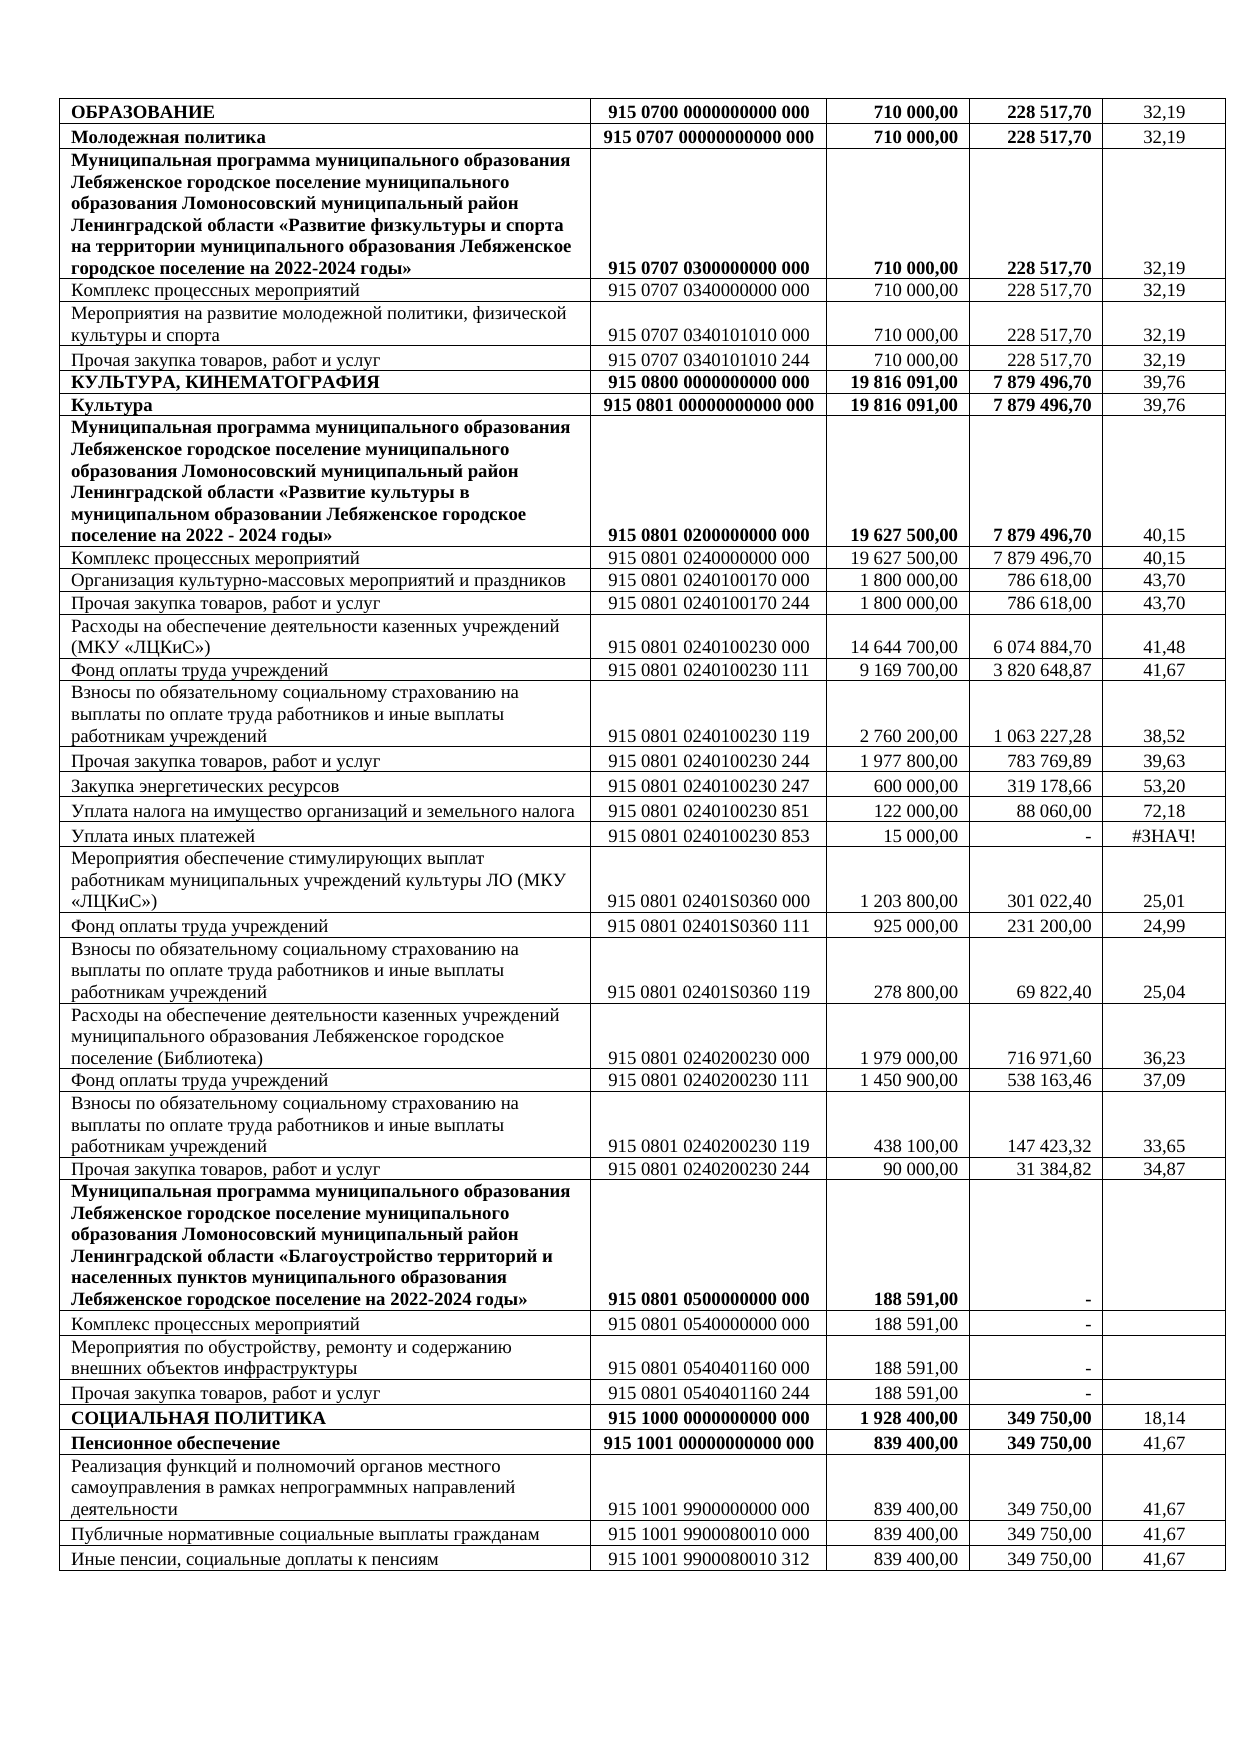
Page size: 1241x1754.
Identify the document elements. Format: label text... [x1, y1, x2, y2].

table_cell 349 750,00 [970, 1455, 1102, 1519]
table_cell 43,70 [1103, 569, 1225, 591]
table_cell 915 1001 9900000000 000 [591, 1455, 826, 1519]
table_cell 32,19 [1103, 124, 1225, 148]
table_cell 915 0801 0240100230 247 [591, 772, 826, 796]
table_cell 32,19 [1103, 302, 1225, 345]
table_cell Иные пенсии, социальные доплаты к пенсиям [60, 1546, 590, 1569]
table_cell 915 0801 0240100230 851 [591, 797, 826, 821]
table_cell Муниципальная программа муниципального образования Лебяженское городское поселение муниципального образования Ломоносовский муниципальный район Ленинградской области «Благоустройство территорий и населенных пунктов муниципального образования Лебяженское городское поселение на 2022-2024 годы» [60, 1180, 590, 1309]
table_cell Расходы на обеспечение деятельности казенных учреждений (МКУ «ЛЦКиС») [60, 615, 590, 658]
table_cell 710 000,00 [827, 124, 969, 148]
table_cell 915 0801 0240100170 000 [591, 569, 826, 591]
table_cell [1103, 1336, 1225, 1379]
table_cell [1103, 1180, 1225, 1309]
table_cell 72,18 [1103, 797, 1225, 821]
table_cell 1 928 400,00 [827, 1405, 969, 1429]
table_cell 710 000,00 [827, 302, 969, 345]
table_cell 1 450 900,00 [827, 1069, 969, 1091]
table_cell Пенсионное обеспечение [60, 1430, 590, 1454]
table_cell 41,67 [1103, 1455, 1225, 1519]
table_cell Закупка энергетических ресурсов [60, 772, 590, 796]
table_header 915 0700 0000000000 000 [591, 99, 826, 123]
table_cell 188 591,00 [827, 1336, 969, 1379]
table_cell 39,76 [1103, 394, 1225, 415]
table_cell - [970, 1336, 1102, 1379]
table_cell Комплекс процессных мероприятий [60, 547, 590, 568]
table_cell 39,63 [1103, 747, 1225, 771]
table_cell Взносы по обязательному социальному страхованию на выплаты по оплате труда работников и иные выплаты работникам учреждений [60, 1092, 590, 1157]
table_cell Фонд оплаты труда учреждений [60, 659, 590, 680]
table_cell 301 022,40 [970, 847, 1102, 912]
table_cell 915 0801 0540000000 000 [591, 1311, 826, 1334]
table_cell 40,15 [1103, 416, 1225, 546]
table_cell Мероприятия на развитие молодежной политики, физической культуры и спорта [60, 302, 590, 345]
table_cell 1 979 000,00 [827, 1004, 969, 1068]
table_cell Расходы на обеспечение деятельности казенных учреждений муниципального образования Лебяженское городское поселение (Библиотека) [60, 1004, 590, 1068]
table_cell 710 000,00 [827, 279, 969, 301]
table_cell 90 000,00 [827, 1158, 969, 1179]
table_cell Муниципальная программа муниципального образования Лебяженское городское поселение муниципального образования Ломоносовский муниципальный район Ленинградской области «Развитие физкультуры и спорта на территории муниципального образования Лебяженское городское поселение на 2022-2024 годы» [60, 149, 590, 278]
table_cell 915 0707 0340101010 000 [591, 302, 826, 345]
table_cell 915 0801 0240000000 000 [591, 547, 826, 568]
table_cell Прочая закупка товаров, работ и услуг [60, 1380, 590, 1404]
table_cell 6 074 884,70 [970, 615, 1102, 658]
table_cell 32,19 [1103, 279, 1225, 301]
table_cell 1 800 000,00 [827, 569, 969, 591]
table_cell 24,99 [1103, 913, 1225, 937]
table_cell Фонд оплаты труда учреждений [60, 1069, 590, 1091]
table_cell Публичные нормативные социальные выплаты гражданам [60, 1521, 590, 1544]
table_cell 7 879 496,70 [970, 371, 1102, 393]
table_cell 188 591,00 [827, 1311, 969, 1334]
table_cell 32,19 [1103, 346, 1225, 370]
table_cell 9 169 700,00 [827, 659, 969, 680]
table_cell 14 644 700,00 [827, 615, 969, 658]
table_cell 32,19 [1103, 149, 1225, 278]
table_cell Прочая закупка товаров, работ и услуг [60, 592, 590, 613]
table_cell 716 971,60 [970, 1004, 1102, 1068]
table_cell 278 800,00 [827, 938, 969, 1002]
table_cell 915 0801 0200000000 000 [591, 416, 826, 546]
table_cell 925 000,00 [827, 913, 969, 937]
table_cell 53,20 [1103, 772, 1225, 796]
table_cell 1 800 000,00 [827, 592, 969, 613]
table_cell 69 822,40 [970, 938, 1102, 1002]
table_cell 31 384,82 [970, 1158, 1102, 1179]
table_cell [1103, 1311, 1225, 1334]
table_cell 915 1001 9900080010 312 [591, 1546, 826, 1569]
table_cell 43,70 [1103, 592, 1225, 613]
table_cell Культура [60, 394, 590, 415]
table_cell 122 000,00 [827, 797, 969, 821]
table_cell Взносы по обязательному социальному страхованию на выплаты по оплате труда работников и иные выплаты работникам учреждений [60, 681, 590, 746]
table_cell 41,67 [1103, 1546, 1225, 1569]
table_cell 915 0801 0240100170 244 [591, 592, 826, 613]
table_cell 188 591,00 [827, 1180, 969, 1309]
table_cell 7 879 496,70 [970, 416, 1102, 546]
table_cell 915 0801 0240100230 119 [591, 681, 826, 746]
table_cell 839 400,00 [827, 1455, 969, 1519]
table_cell 25,01 [1103, 847, 1225, 912]
table_cell 349 750,00 [970, 1430, 1102, 1454]
table_cell КУЛЬТУРА, КИНЕМАТОГРАФИЯ [60, 371, 590, 393]
table_cell 228 517,70 [970, 149, 1102, 278]
table_cell Комплекс процессных мероприятий [60, 279, 590, 301]
table_cell 1 203 800,00 [827, 847, 969, 912]
table_cell 19 816 091,00 [827, 394, 969, 415]
table_cell Мероприятия по обустройству, ремонту и содержанию внешних объектов инфраструктуры [60, 1336, 590, 1379]
table_cell Организация культурно-массовых мероприятий и праздников [60, 569, 590, 591]
table_cell 915 0801 0240200230 111 [591, 1069, 826, 1091]
table_cell 349 750,00 [970, 1546, 1102, 1569]
table_cell 438 100,00 [827, 1092, 969, 1157]
table_cell 915 1001 9900080010 000 [591, 1521, 826, 1544]
table_cell 19 627 500,00 [827, 547, 969, 568]
table_cell 915 0801 0240200230 119 [591, 1092, 826, 1157]
table_cell 147 423,32 [970, 1092, 1102, 1157]
table_cell 39,76 [1103, 371, 1225, 393]
table_cell 915 0801 02401S0360 111 [591, 913, 826, 937]
table_cell 228 517,70 [970, 279, 1102, 301]
table_cell Прочая закупка товаров, работ и услуг [60, 346, 590, 370]
table_cell Прочая закупка товаров, работ и услуг [60, 1158, 590, 1179]
table_cell 25,04 [1103, 938, 1225, 1002]
table_cell 41,67 [1103, 1521, 1225, 1544]
table_cell Прочая закупка товаров, работ и услуг [60, 747, 590, 771]
table_cell 349 750,00 [970, 1405, 1102, 1429]
table_cell #ЗНАЧ! [1103, 822, 1225, 846]
table_cell 1 063 227,28 [970, 681, 1102, 746]
table_cell 839 400,00 [827, 1521, 969, 1544]
table_cell 786 618,00 [970, 569, 1102, 591]
table_cell 915 0801 0240200230 000 [591, 1004, 826, 1068]
table_cell - [970, 1380, 1102, 1404]
table_cell 915 0800 0000000000 000 [591, 371, 826, 393]
table_cell Муниципальная программа муниципального образования Лебяженское городское поселение муниципального образования Ломоносовский муниципальный район Ленинградской области «Развитие культуры в муниципальном образовании Лебяженское городское поселение на 2022 - 2024 годы» [60, 416, 590, 546]
table_cell 839 400,00 [827, 1546, 969, 1569]
table_cell 915 0801 0240100230 000 [591, 615, 826, 658]
table_cell 839 400,00 [827, 1430, 969, 1454]
table_header 228 517,70 [970, 99, 1102, 123]
table_cell 38,52 [1103, 681, 1225, 746]
table_cell 7 879 496,70 [970, 547, 1102, 568]
table_cell 319 178,66 [970, 772, 1102, 796]
table_cell [1103, 1380, 1225, 1404]
table_cell СОЦИАЛЬНАЯ ПОЛИТИКА [60, 1405, 590, 1429]
table_cell 231 200,00 [970, 913, 1102, 937]
table_cell Молодежная политика [60, 124, 590, 148]
table_cell 188 591,00 [827, 1380, 969, 1404]
table_cell 2 760 200,00 [827, 681, 969, 746]
table_cell 710 000,00 [827, 346, 969, 370]
table_cell Фонд оплаты труда учреждений [60, 913, 590, 937]
table_cell 3 820 648,87 [970, 659, 1102, 680]
table_cell Уплата налога на имущество организаций и земельного налога [60, 797, 590, 821]
table_cell 783 769,89 [970, 747, 1102, 771]
table_cell 349 750,00 [970, 1521, 1102, 1544]
table_cell Уплата иных платежей [60, 822, 590, 846]
table_cell 915 0801 02401S0360 000 [591, 847, 826, 912]
table_header 32,19 [1103, 99, 1225, 123]
table_cell 41,67 [1103, 659, 1225, 680]
table_cell 915 0707 00000000000 000 [591, 124, 826, 148]
table_cell - [970, 822, 1102, 846]
table_cell 19 627 500,00 [827, 416, 969, 546]
table_cell 915 1001 00000000000 000 [591, 1430, 826, 1454]
table_cell Взносы по обязательному социальному страхованию на выплаты по оплате труда работников и иные выплаты работникам учреждений [60, 938, 590, 1002]
table_cell 15 000,00 [827, 822, 969, 846]
table_cell 915 0801 0540401160 000 [591, 1336, 826, 1379]
table_cell 18,14 [1103, 1405, 1225, 1429]
table_cell Комплекс процессных мероприятий [60, 1311, 590, 1334]
table_cell 710 000,00 [827, 149, 969, 278]
table_cell 915 0707 0340101010 244 [591, 346, 826, 370]
table_cell 915 0801 02401S0360 119 [591, 938, 826, 1002]
table_cell 19 816 091,00 [827, 371, 969, 393]
table_cell 915 0801 0240100230 244 [591, 747, 826, 771]
table_header ОБРАЗОВАНИЕ [60, 99, 590, 123]
table_cell 88 060,00 [970, 797, 1102, 821]
table_cell - [970, 1311, 1102, 1334]
table_cell 915 0801 00000000000 000 [591, 394, 826, 415]
table_cell Реализация функций и полномочий органов местного самоуправления в рамках непрограммных направлений деятельности [60, 1455, 590, 1519]
table_cell 7 879 496,70 [970, 394, 1102, 415]
table_cell 915 0801 0540401160 244 [591, 1380, 826, 1404]
table_cell 915 0707 0300000000 000 [591, 149, 826, 278]
table_cell 41,67 [1103, 1430, 1225, 1454]
table_cell 33,65 [1103, 1092, 1225, 1157]
table_cell 915 0801 0240200230 244 [591, 1158, 826, 1179]
table_cell 1 977 800,00 [827, 747, 969, 771]
table_cell 538 163,46 [970, 1069, 1102, 1091]
table_cell 40,15 [1103, 547, 1225, 568]
table_cell 37,09 [1103, 1069, 1225, 1091]
table_cell 915 0801 0240100230 853 [591, 822, 826, 846]
table_cell 915 0801 0240100230 111 [591, 659, 826, 680]
table_cell 228 517,70 [970, 346, 1102, 370]
table_cell 786 618,00 [970, 592, 1102, 613]
table_cell 228 517,70 [970, 124, 1102, 148]
table_cell 915 0801 0500000000 000 [591, 1180, 826, 1309]
table_cell - [970, 1180, 1102, 1309]
table_header 710 000,00 [827, 99, 969, 123]
table_cell 915 1000 0000000000 000 [591, 1405, 826, 1429]
table_cell 600 000,00 [827, 772, 969, 796]
table_cell Мероприятия обеспечение стимулирующих выплат работникам муниципальных учреждений культуры ЛО (МКУ «ЛЦКиС») [60, 847, 590, 912]
table_cell 228 517,70 [970, 302, 1102, 345]
table_cell 34,87 [1103, 1158, 1225, 1179]
table_cell 36,23 [1103, 1004, 1225, 1068]
table_cell 915 0707 0340000000 000 [591, 279, 826, 301]
table_cell 41,48 [1103, 615, 1225, 658]
